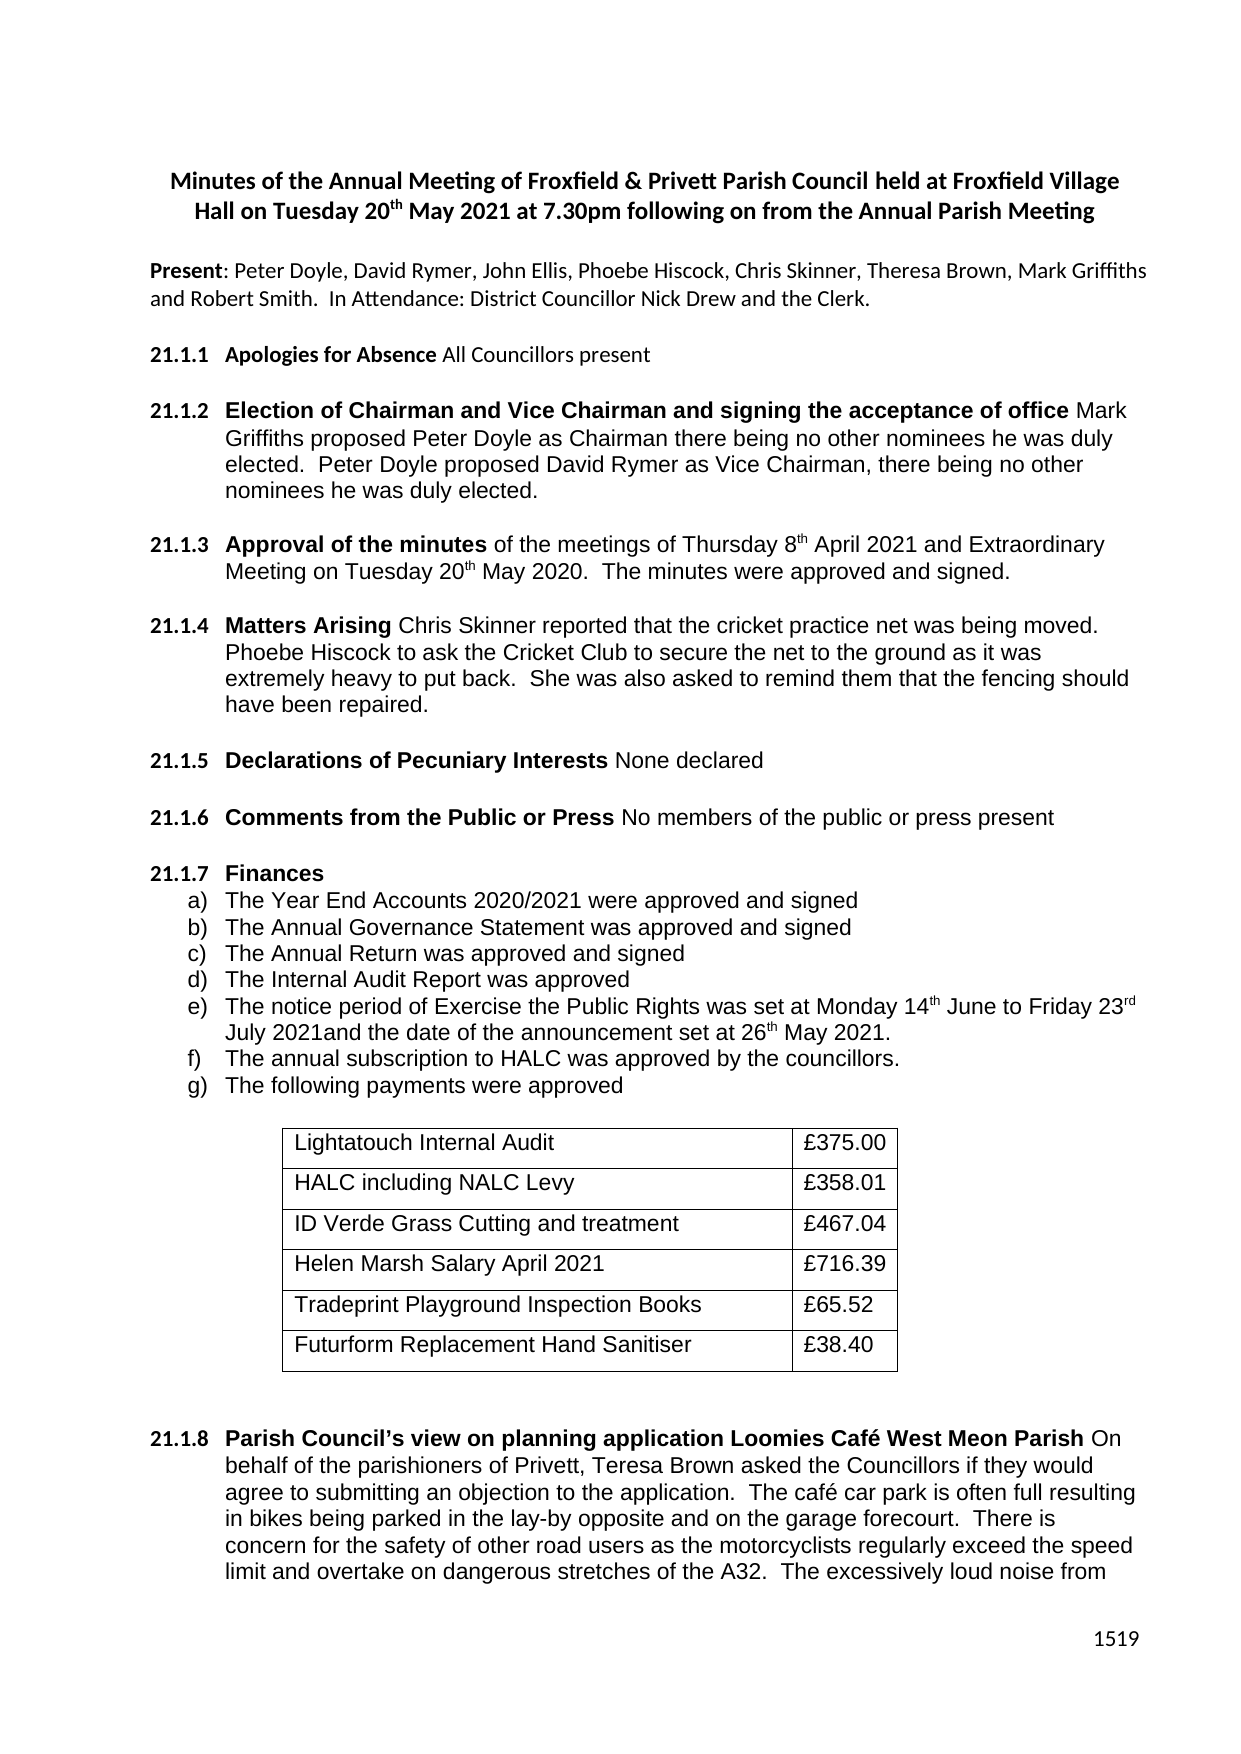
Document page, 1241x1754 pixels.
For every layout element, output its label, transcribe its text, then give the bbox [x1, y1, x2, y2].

table_cell Futurform Replacement Hand Sanitiser [283, 1331, 792, 1371]
list Comments from the Public or Press No members of the public or press present [150, 803, 1139, 831]
table_cell £65.52 [793, 1291, 897, 1330]
list Election of Chairman and Vice Chairman and signing the acceptance of office Mark Griffiths proposed Peter Doyle as Chairman there being no other nominees he was duly elected. Peter Doyle proposed David Rymer as Vice Chairman, there being no other nominees he was duly elected. [150, 397, 1139, 504]
table_header Lightatouch Internal Audit [283, 1129, 792, 1168]
table_cell £716.39 [793, 1250, 897, 1290]
list The Annual Return was approved and signed [187, 940, 1139, 966]
list Approval of the minutes of the meetings of Thursday 8th April 2021 and Extraordinary Meeting on Tuesday 20th May 2020. The minutes were approved and signed. [150, 530, 1139, 584]
list Declarations of Pecuniary Interests None declared [150, 746, 1139, 774]
list The following payments were approved [187, 1072, 1139, 1098]
list Matters Arising Chris Skinner reported that the cricket practice net was being moved. Phoebe Hiscock to ask the Cricket Club to secure the net to the ground as it was extremely heavy to put back. She was also asked to remind them that the fencing should have been repaired. [150, 611, 1139, 718]
table_cell £467.04 [793, 1210, 897, 1249]
table_cell Tradeprint Playground Inspection Books [283, 1291, 792, 1330]
list The Annual Governance Statement was approved and signed [187, 913, 1139, 940]
table_cell HALC including NALC Levy [283, 1169, 792, 1209]
table_header £375.00 [793, 1129, 897, 1168]
list The Internal Audit Report was approved [187, 966, 1139, 993]
table_cell Helen Marsh Salary April 2021 [283, 1250, 792, 1290]
table_cell £358.01 [793, 1169, 897, 1209]
list Finances [150, 859, 1139, 887]
list The notice period of Exercise the Public Rights was set at Monday 14th June to Friday 23rd July 2021and the date of the announcement set at 26th May 2021. [187, 993, 1139, 1045]
list The Year End Accounts 2020/2021 were approved and signed [187, 887, 1139, 913]
list Apologies for Absence All Councillors present [150, 341, 1139, 368]
table_cell ID Verde Grass Cutting and treatment [283, 1210, 792, 1249]
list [150, 1424, 1139, 1584]
text Present: Peter Doyle, David Rymer, John Ellis, Phoebe Hiscock, Chris Skinner, Theresa Brown, Mark Griffiths and Robert Smith. In Attendance: District Councillor Nick Drew and the Clerk. [150, 256, 1161, 312]
list The annual subscription to HALC was approved by the councillors. [187, 1045, 1139, 1072]
text Minutes of the Annual Meeting of Froxfield & Privett Parish Council held at Froxfield Village Hall on Tuesday 20th May 2021 at 7.30pm following on from the Annual Parish Meeting [150, 165, 1139, 226]
table_cell £38.40 [793, 1331, 897, 1371]
